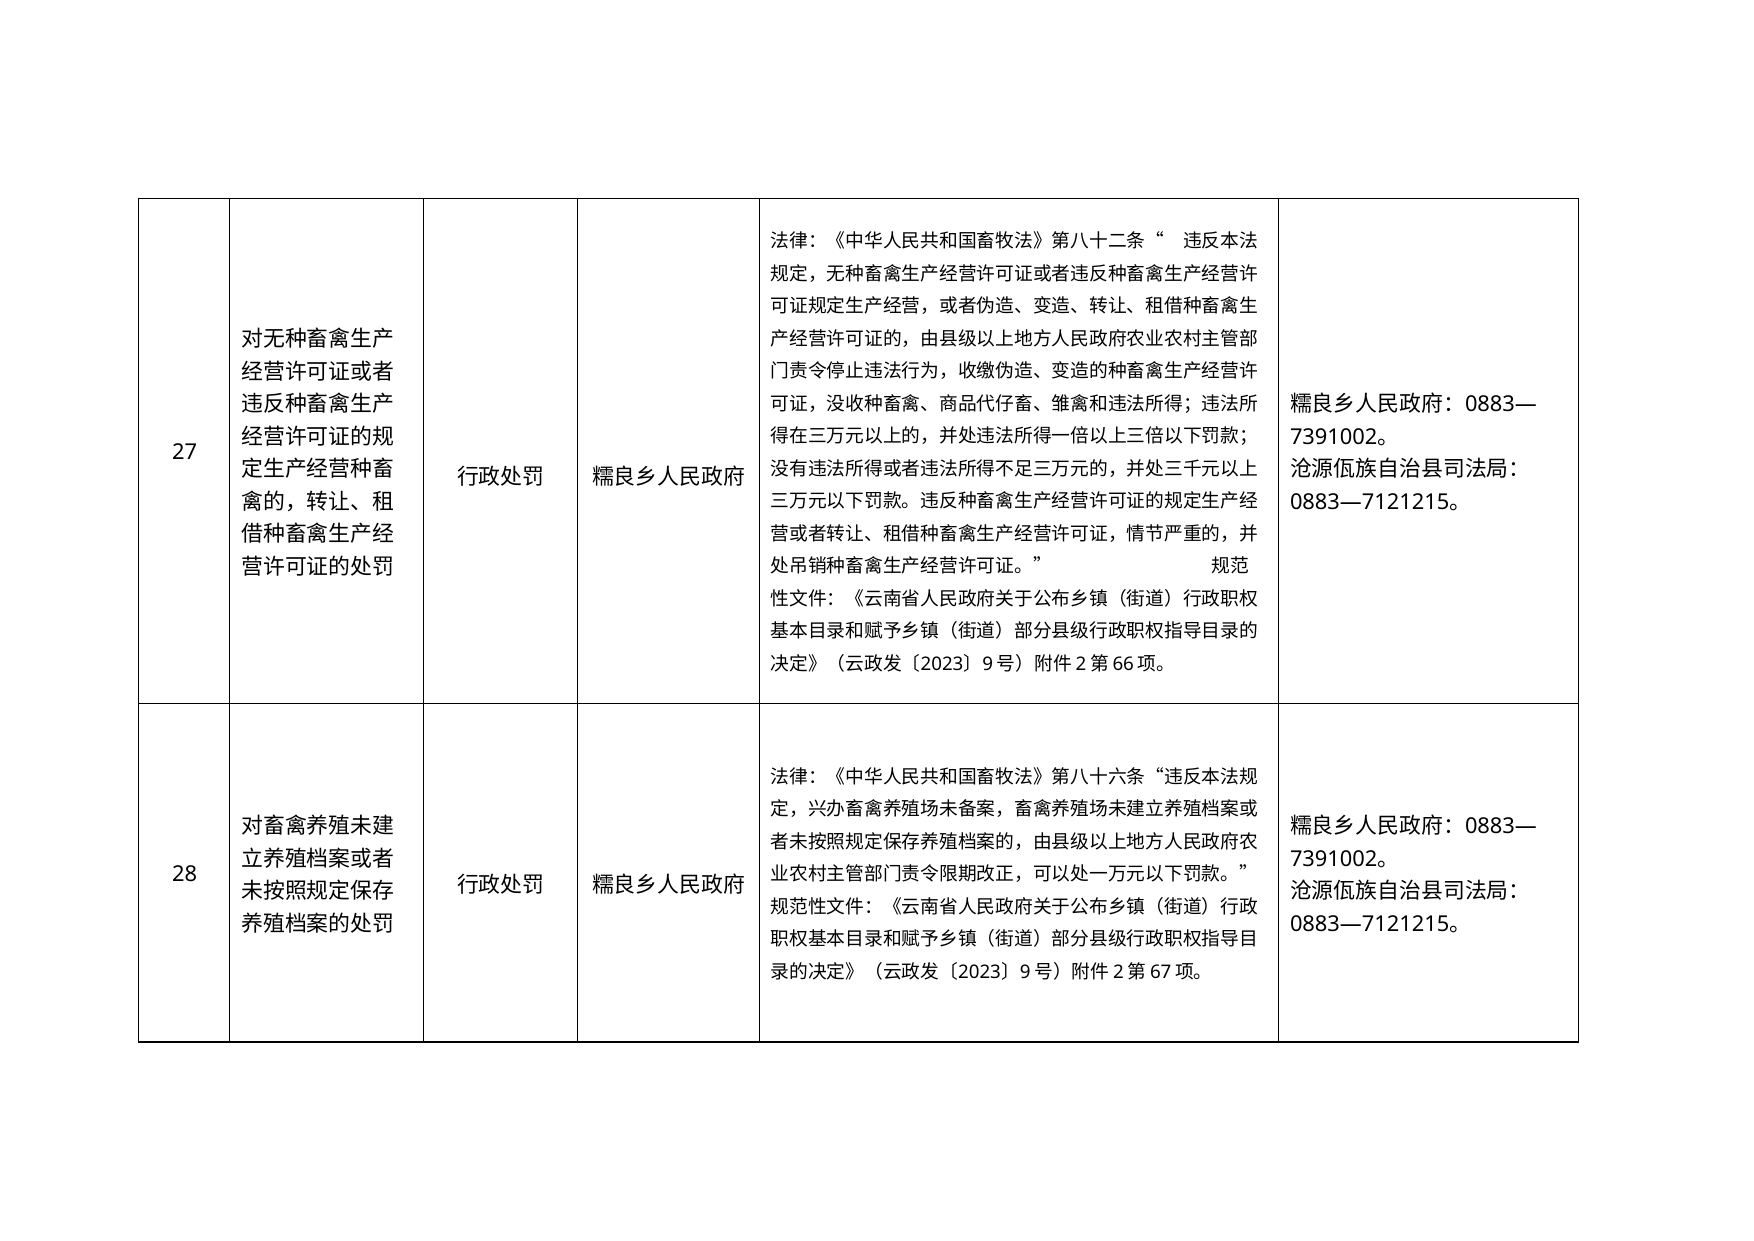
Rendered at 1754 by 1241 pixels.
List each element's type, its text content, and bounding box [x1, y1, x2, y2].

table_cell 糯良乡人民政府 [578, 199, 759, 703]
table_cell 对无种畜禽生产经营许可证或者违反种畜禽生产经营许可证的规定生产经营种畜禽的，转让、租借种畜禽生产经营许可证的处罚 [230, 199, 423, 703]
table_cell 法律：《中华人民共和国畜牧法》第八十六条“违反本法规定，兴办畜禽养殖场未备案，畜禽养殖场未建立养殖档案或者未按照规定保存养殖档案的，由县级以上地方人民政府农业农村主管部门责令限期改正，可以处一万元以下罚款。” 规范性文件：《云南省人民政府关于公布乡镇（街道）行政职权基本目录和赋予乡镇（街道）部分县级行政职权指导目录的决定》（云政发〔2023〕9号）附件2第67项。 [760, 704, 1278, 1041]
table_cell 28 [139, 704, 229, 1041]
table_cell 法律：《中华人民共和国畜牧法》第八十二条“ 违反本法规定，无种畜禽生产经营许可证或者违反种畜禽生产经营许可证规定生产经营，或者伪造、变造、转让、租借种畜禽生产经营许可证的，由县级以上地方人民政府农业农村主管部门责令停止违法行为，收缴伪造、变造的种畜禽生产经营许可证，没收种畜禽、商品代仔畜、雏禽和违法所得；违法所得在三万元以上的，并处违法所得一倍以上三倍以下罚款；没有违法所得或者违法所得不足三万元的，并处三千元以上三万元以下罚款。违反种畜禽生产经营许可证的规定生产经营或者转让、租借种畜禽生产经营许可证，情节严重的，并处吊销种畜禽生产经营许可证。” 规范性文件：《云南省人民政府关于公布乡镇（街道）行政职权基本目录和赋予乡镇（街道）部分县级行政职权指导目录的决定》（云政发〔2023〕9号）附件2第66项。 [760, 199, 1278, 703]
table_cell 27 [139, 199, 229, 703]
table_cell 糯良乡人民政府 [578, 704, 759, 1041]
table_cell 糯良乡人民政府：0883—7391002。 沧源佤族自治县司法局：0883—7121215。 [1279, 199, 1578, 703]
table_cell 行政处罚 [424, 199, 577, 703]
table_cell 行政处罚 [424, 704, 577, 1041]
table_cell 对畜禽养殖未建立养殖档案或者未按照规定保存养殖档案的处罚 [230, 704, 423, 1041]
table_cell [1279, 704, 1578, 1041]
